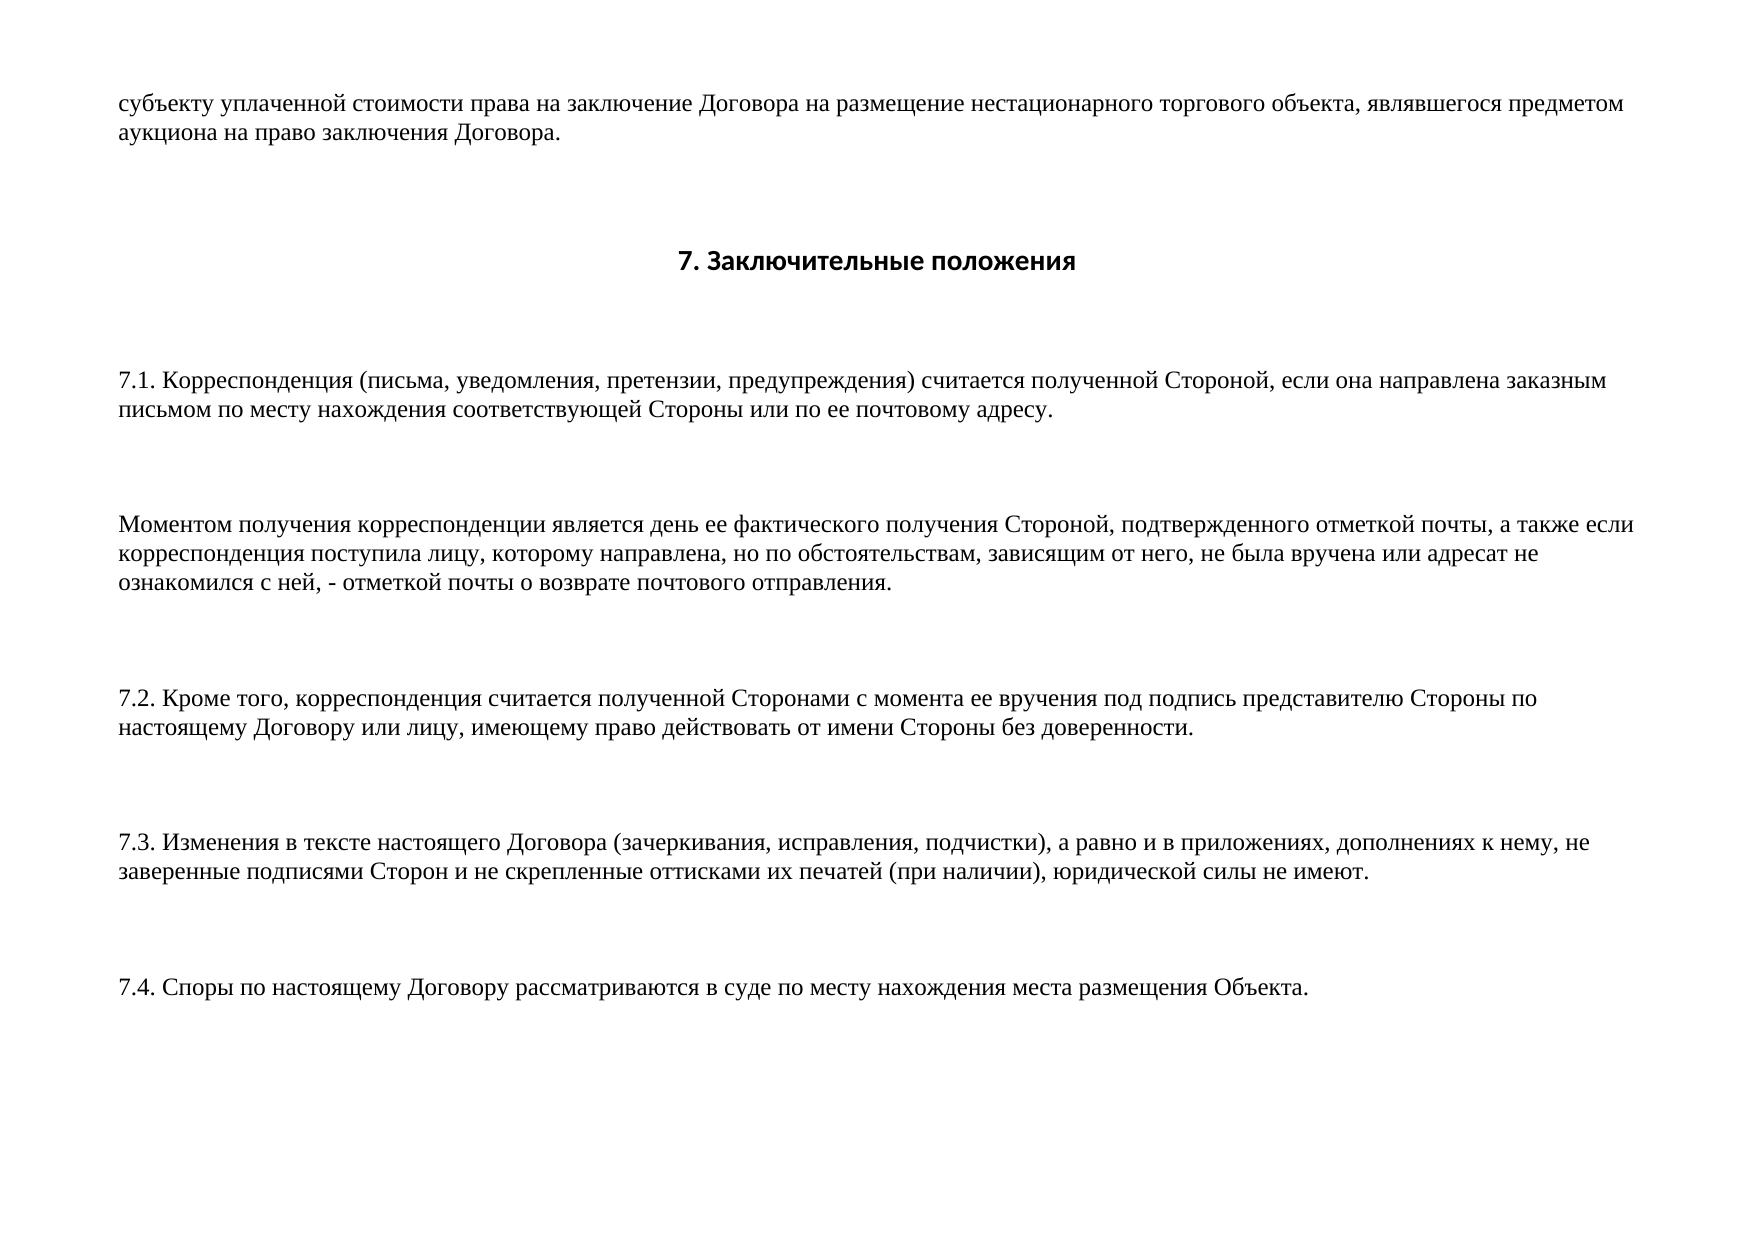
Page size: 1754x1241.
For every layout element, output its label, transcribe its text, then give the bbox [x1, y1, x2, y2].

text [118, 88, 1636, 146]
text 7.1. Корреспонденция (письма, уведомления, претензии, предупреждения) считается полученной Стороной, если она направлена заказным письмом по месту нахождения соответствующей Стороны или по ее почтовому адресу. [118, 365, 1636, 422]
subtitle 7. Заключительные положения [118, 171, 1636, 278]
text 7.2. Кроме того, корреспонденция считается полученной Сторонами с момента ее вручения под подпись представителю Стороны по настоящему Договору или лицу, имеющему право действовать от имени Стороны без доверенности. [118, 683, 1636, 740]
text Моментом получения корреспонденции является день ее фактического получения Стороной, подтвержденного отметкой почты, а также если корреспонденция поступила лицу, которому направлена, но по обстоятельствам, зависящим от него, не была вручена или адресат не ознакомился с ней, - отметкой почты о возврате почтового отправления. [118, 509, 1636, 596]
text 7.4. Споры по настоящему Договору рассматриваются в суде по месту нахождения места размещения Объекта. [118, 972, 1636, 1001]
text 7.3. Изменения в тексте настоящего Договора (зачеркивания, исправления, подчистки), а равно и в приложениях, дополнениях к нему, не заверенные подписями Сторон и не скрепленные оттисками их печатей (при наличии), юридической силы не имеют. [118, 827, 1636, 885]
